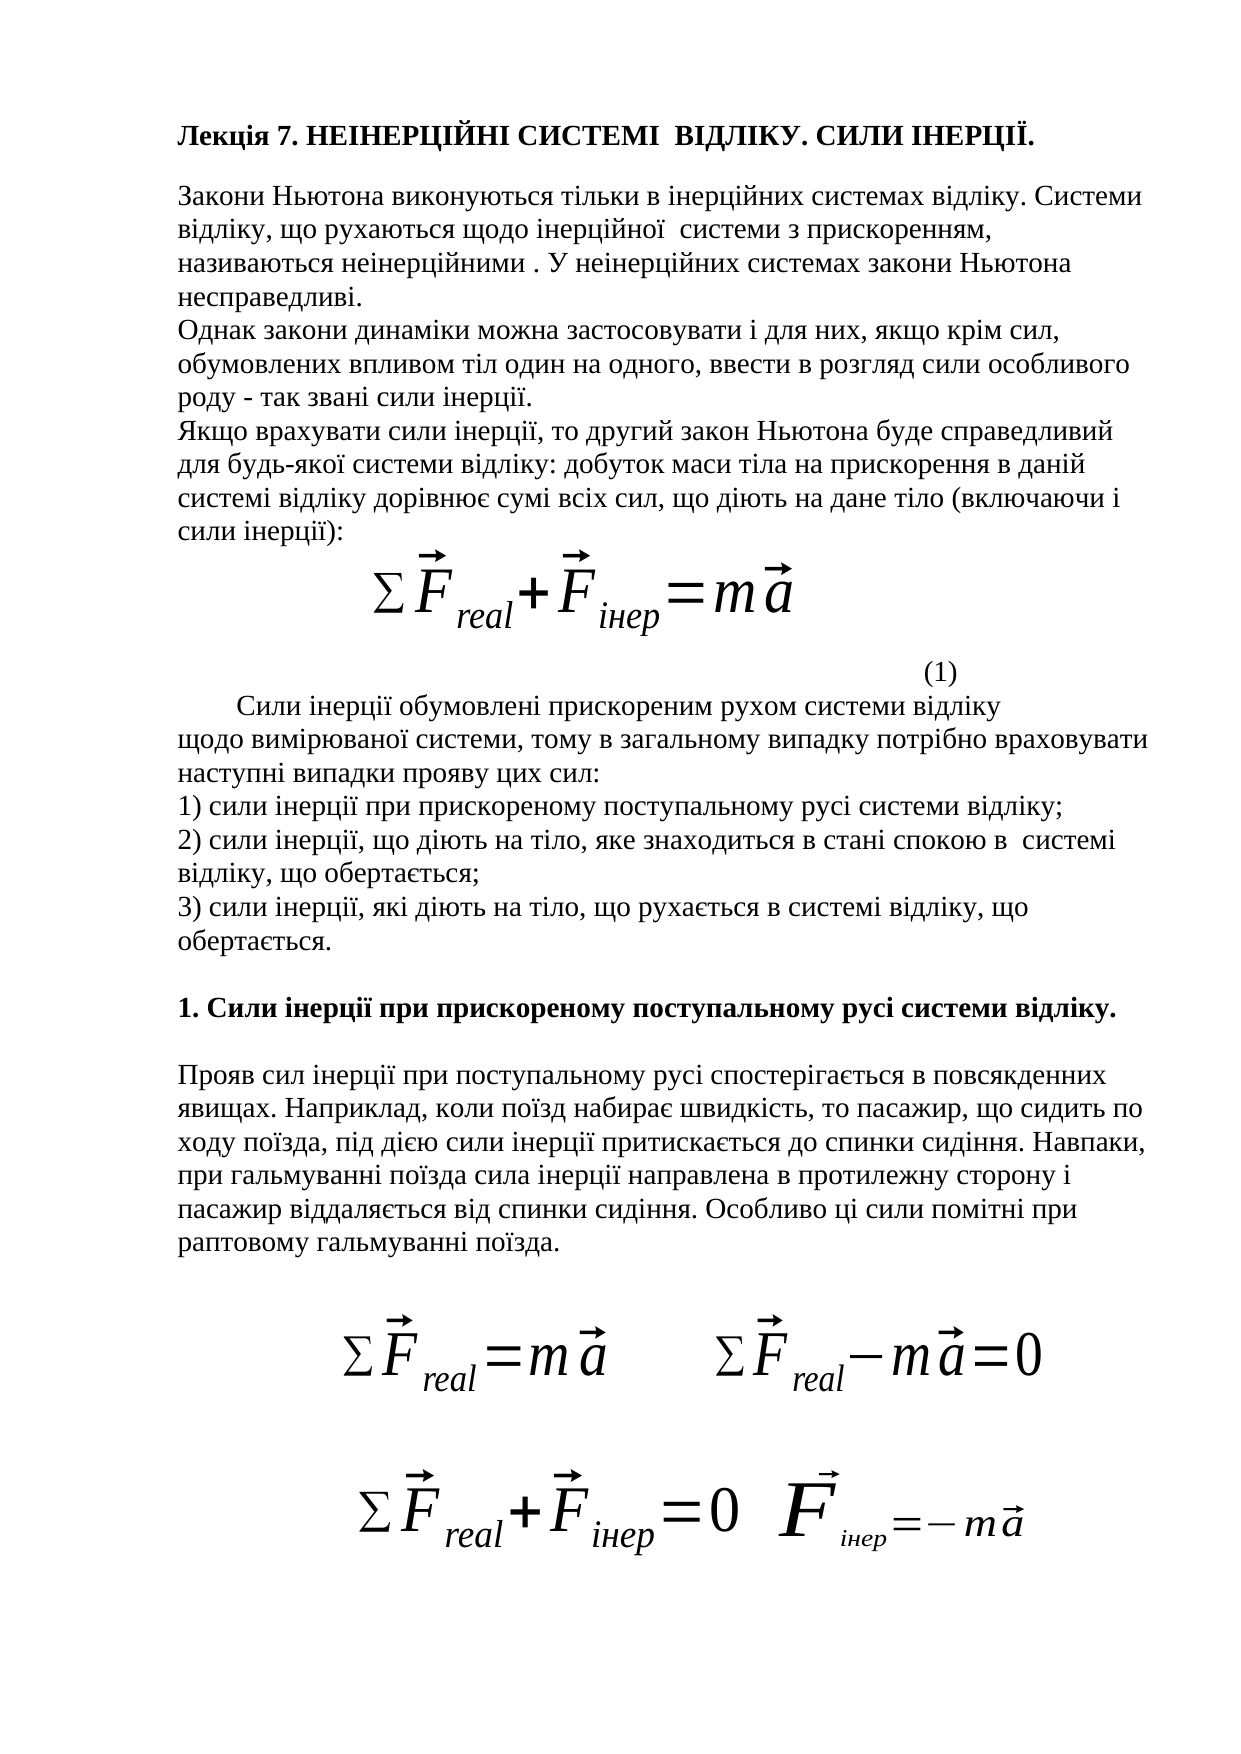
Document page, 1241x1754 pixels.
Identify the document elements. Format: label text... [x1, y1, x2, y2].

text (1) [177, 547, 1152, 688]
text Лекція 7. НЕІНЕРЦІЙНІ СИСТЕМІ ВІДЛІКУ. СИЛИ ІНЕРЦІЇ. Закони Ньютона виконуються тільки в інерційних системах відліку. Системи відліку, що рухаються щодо інерційної системи з прискоренням, називаються неінерційними . У неінерційних системах закони Ньютона несправедливі. Однак закони динаміки можна застосовувати і для них, якщо крім сил, обумовлених впливом тіл один на одного, ввести в розгляд сили особливого роду - так звані сили інерції. Якщо врахувати сили інерції, то другий закон Ньютона буде справедливий для будь-якої системи відліку: добуток маси тіла на прискорення в даній системі відліку дорівнює сумі всіх сил, що діють на дане тіло (включаючи і сили інерції): [177, 118, 1152, 547]
text Сили інерції обумовлені прискореним рухом системи відліку щодо вимірюваної системи, тому в загальному випадку потрібно враховувати наступні випадки прояву цих сил: 1) сили інерції при прискореному поступальному русі системи відліку; 2) сили інерції, що діють на тіло, яке знаходиться в стані спокою в системі відліку, що обертається; 3) сили інерції, які діють на тіло, що рухається в системі відліку, що обертається. 1. Сили інерції при прискореному поступальному русі системи відліку. [177, 688, 1152, 1023]
text Прояв сил інерції при поступальному русі спостерігається в повсякденних явищах. Наприклад, коли поїзд набирає швидкість, то пасажир, що сидить по ходу поїзда, під дією сили інерції притискається до спинки сидіння. Навпаки, при гальмуванні поїзда сила інерції направлена ​​в протилежну сторону і пасажир віддаляється від спинки сидіння. Особливо ці сили помітні при раптовому гальмуванні поїзда. [177, 1023, 1152, 1258]
